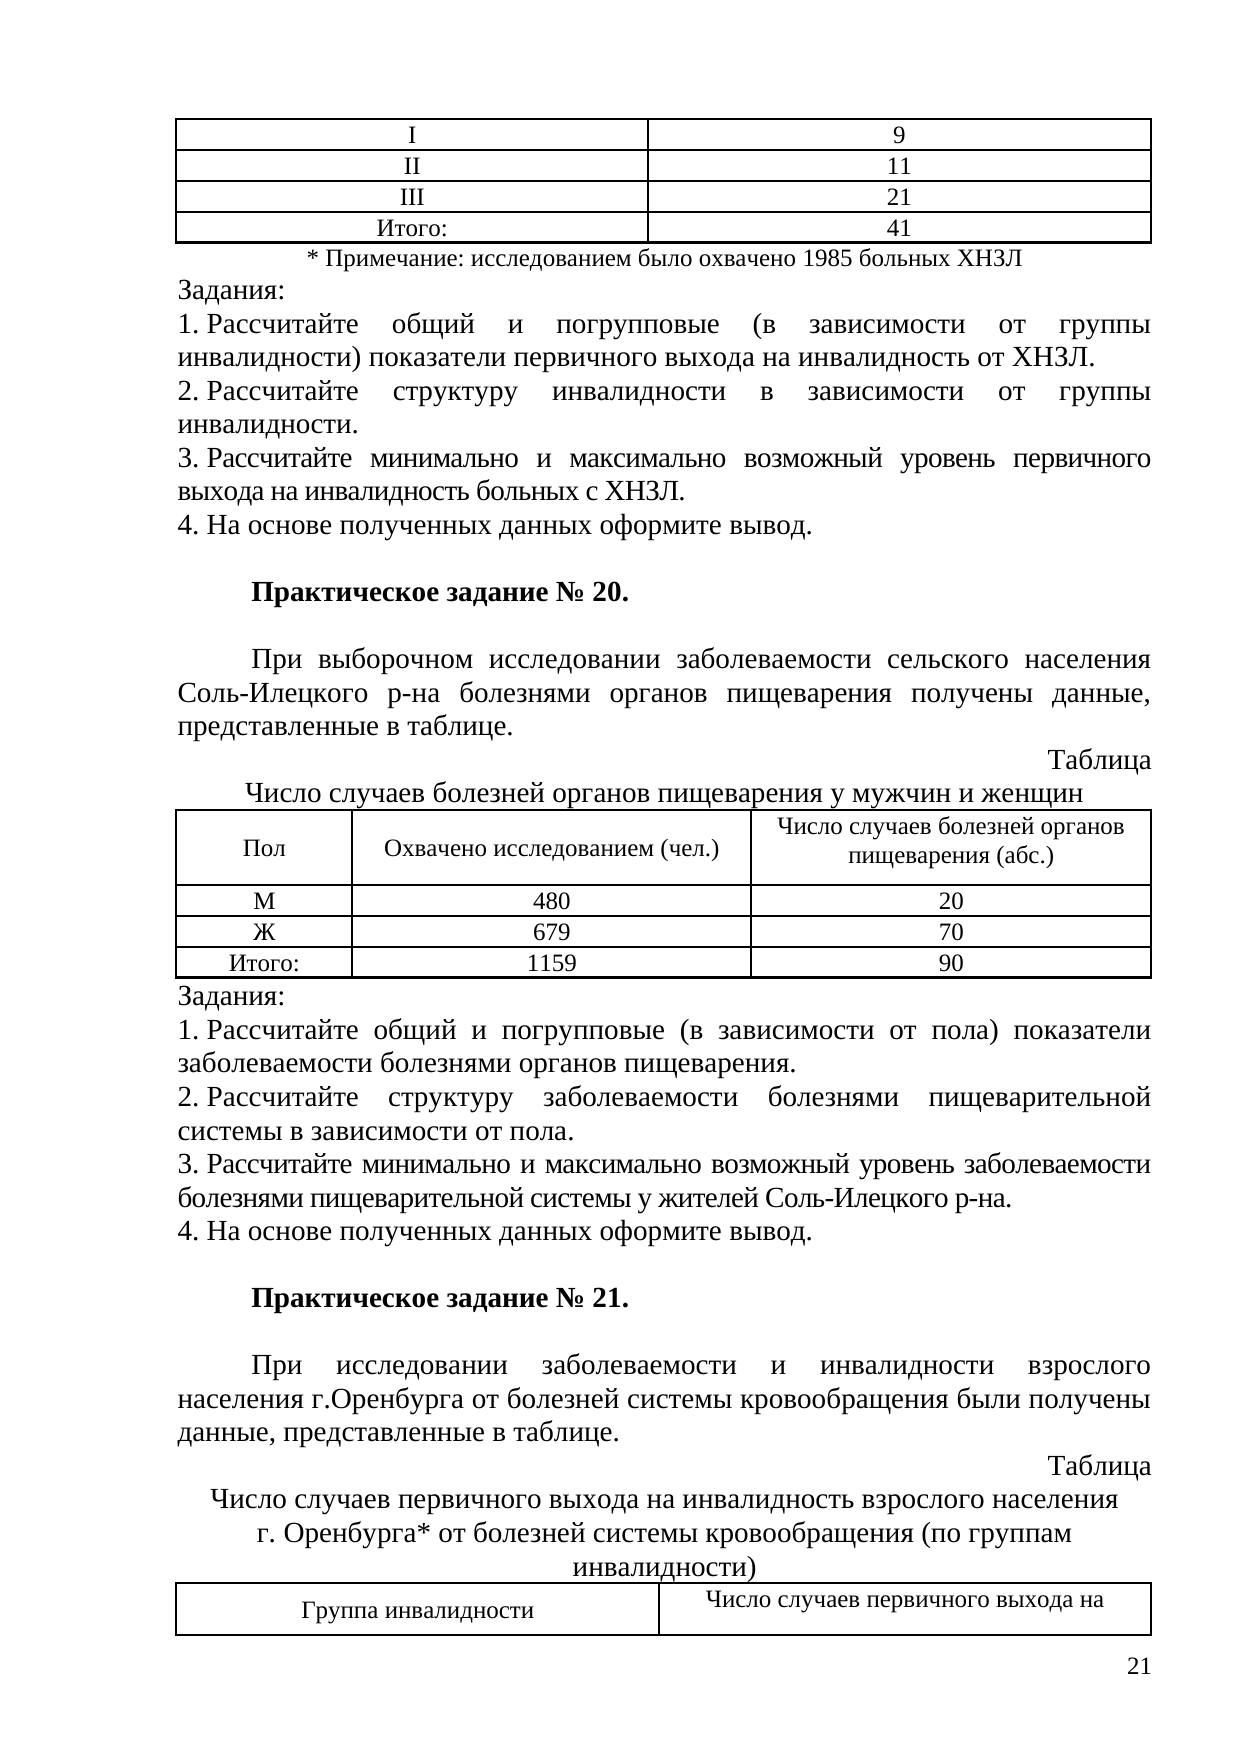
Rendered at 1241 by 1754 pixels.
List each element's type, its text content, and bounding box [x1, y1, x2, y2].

text 1. Рассчитайте общий и погрупповые (в зависимости от группы инвалидности) показатели первичного выхода на инвалидность от ХНЗЛ. [177, 306, 1152, 373]
table_header Группа инвалидности [177, 1584, 658, 1634]
table_cell 480 [353, 886, 750, 915]
text 4. На основе полученных данных оформите вывод. [177, 1213, 1152, 1247]
text Практическое задание № 21. [177, 1280, 1152, 1314]
text Таблица [177, 1448, 1152, 1482]
text При исследовании заболеваемости и инвалидности взрослого населения г.Оренбурга от болезней системы кровообращения были получены данные, представленные в таблице. [177, 1347, 1152, 1448]
table_cell 70 [752, 917, 1150, 946]
table_header Охвачено исследованием (чел.) [353, 811, 750, 884]
text Задания: [177, 272, 1152, 306]
text 2. Рассчитайте структуру заболеваемости болезнями пищеварительной системы в зависимости от пола. [177, 1079, 1152, 1146]
table_cell III [177, 182, 647, 211]
table_cell Итого: [177, 213, 647, 241]
text 4. На основе полученных данных оформите вывод. [177, 507, 1152, 541]
table_cell 679 [353, 917, 750, 946]
table_cell 20 [752, 886, 1150, 915]
table_header Число случаев болезней органов пищеварения (абс.) [752, 811, 1150, 884]
text * Примечание: исследованием было охвачено 1985 больных ХНЗЛ [177, 244, 1152, 272]
table_cell М [177, 886, 351, 915]
text При выборочном исследовании заболеваемости сельского населения Соль-Илецкого р-на болезнями органов пищеварения получены данные, представленные в таблице. [177, 641, 1152, 742]
text 2. Рассчитайте структуру инвалидности в зависимости от группы инвалидности. [177, 373, 1152, 440]
table_cell 90 [752, 948, 1150, 976]
table_cell 41 [649, 213, 1150, 241]
table_cell I [177, 120, 647, 149]
text Задания: [177, 979, 1152, 1012]
table_cell 1159 [353, 948, 750, 976]
text Практическое задание № 20. [177, 574, 1152, 608]
table_cell 21 [649, 182, 1150, 211]
text Число случаев первичного выхода на инвалидность взрослого населения г. Оренбурга* от болезней системы кровообращения (по группам инвалидности) [177, 1482, 1152, 1582]
text 3. Рассчитайте минимально и максимально возможный уровень заболеваемости болезнями пищеварительной системы у жителей Соль-Илецкого р-на. [177, 1146, 1152, 1213]
table_cell Ж [177, 917, 351, 946]
text Таблица [177, 742, 1152, 775]
table_cell Итого: [177, 948, 351, 976]
table_cell 9 [649, 120, 1150, 149]
text 1. Рассчитайте общий и погрупповые (в зависимости от пола) показатели заболеваемости болезнями органов пищеварения. [177, 1012, 1152, 1079]
text Число случаев болезней органов пищеварения у мужчин и женщин [177, 775, 1152, 809]
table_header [660, 1584, 1150, 1634]
table_cell 11 [649, 151, 1150, 180]
table_cell II [177, 151, 647, 180]
table_header Пол [177, 811, 351, 884]
text 3. Рассчитайте минимально и максимально возможный уровень первичного выхода на инвалидность больных с ХНЗЛ. [177, 440, 1152, 507]
